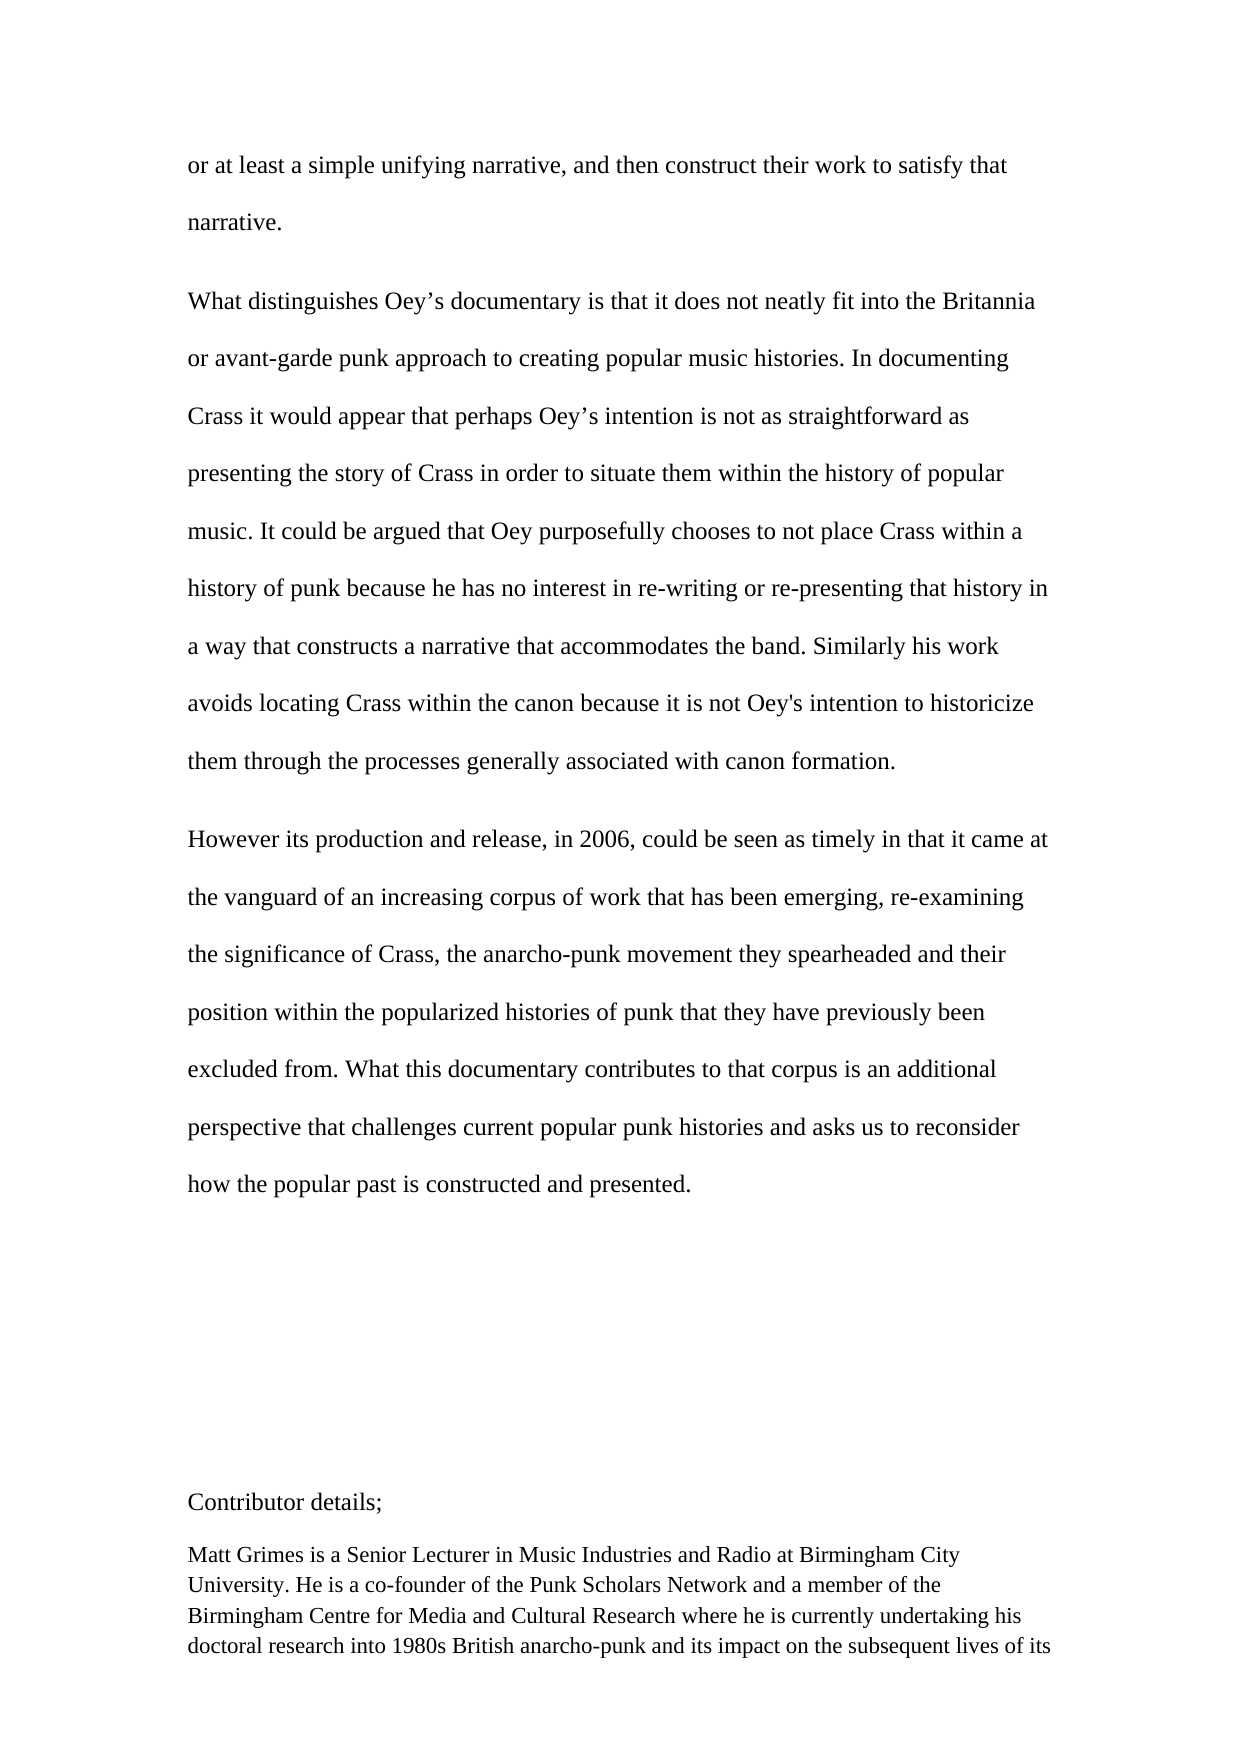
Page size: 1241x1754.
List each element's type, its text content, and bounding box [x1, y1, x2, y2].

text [187, 150, 1053, 236]
text What distinguishes Oey’s documentary is that it does not neatly fit into the Britannia or avant-garde punk approach to creating popular music histories. In documenting Crass it would appear that perhaps Oey’s intention is not as straightforward as presenting the story of Crass in order to situate them within the history of popular music. It could be argued that Oey purposefully chooses to not place Crass within a history of punk because he has no interest in re-writing or re-presenting that history in a way that constructs a narrative that accommodates the band. Similarly his work avoids locating Crass within the canon because it is not Oey's intention to historicize them through the processes generally associated with canon formation. [187, 286, 1053, 774]
text Contributor details; [187, 1487, 1053, 1516]
text However its production and release, in 2006, could be seen as timely in that it came at the vanguard of an increasing corpus of work that has been emerging, re-examining the significance of Crass, the anarcho-punk movement they spearheaded and their position within the popularized histories of punk that they have previously been excluded from. What this documentary contributes to that corpus is an additional perspective that challenges current popular punk histories and asks us to reconsider how the popular past is constructed and presented. [187, 824, 1053, 1198]
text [187, 1541, 1053, 1658]
